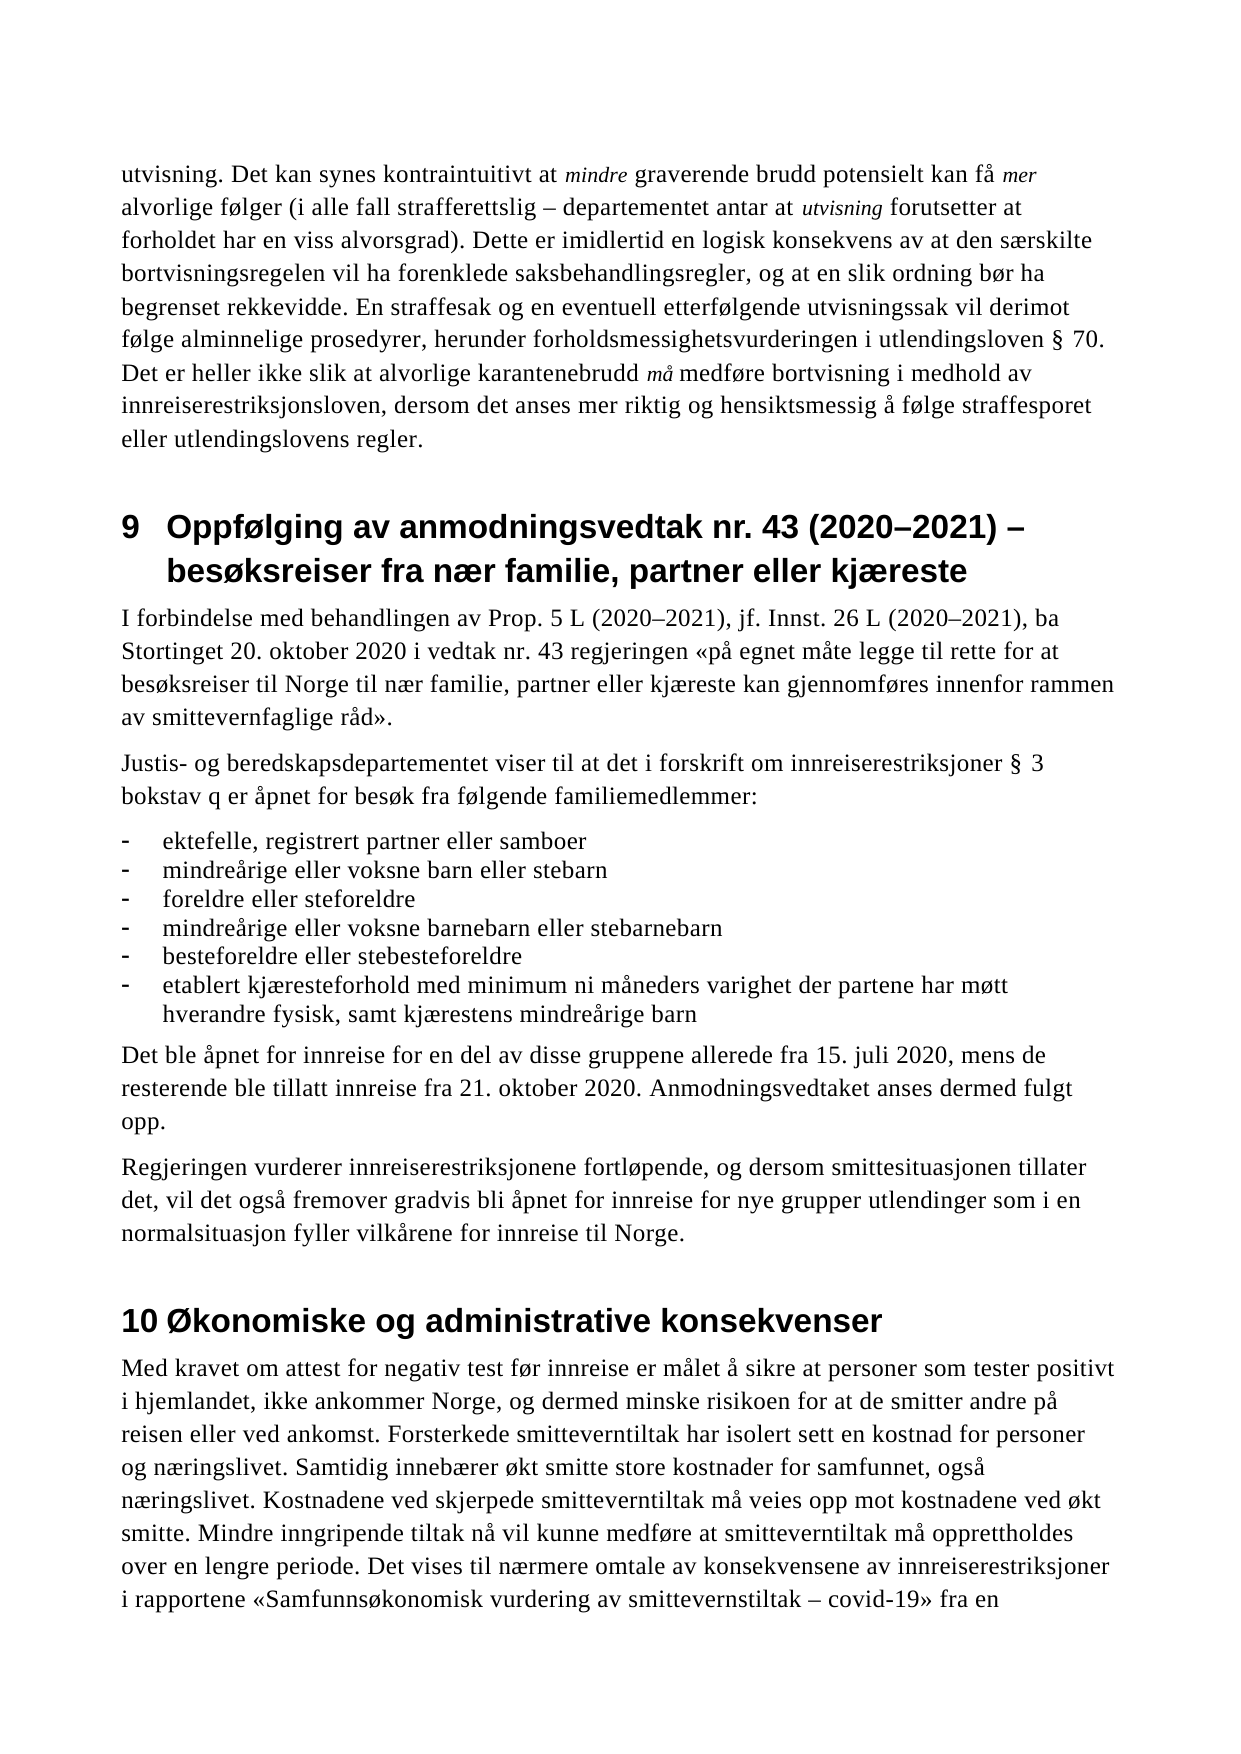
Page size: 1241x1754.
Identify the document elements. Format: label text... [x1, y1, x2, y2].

text Justis- og beredskapsdepartementet viser til at det i forskrift om innreiserestriksjoner § 3 bokstav q er åpnet for besøk fra følgende familiemedlemmer: [121, 748, 1119, 810]
list besteforeldre eller stebesteforeldre [121, 941, 1119, 970]
list foreldre eller steforeldre [121, 884, 1119, 913]
list mindreårige eller voksne barnebarn eller stebarnebarn [121, 913, 1119, 941]
subtitle Oppfølging av anmodningsvedtak nr. 43 (2020–2021) – besøksreiser fra nær familie, partner eller kjæreste [121, 507, 1119, 589]
text Det ble åpnet for innreise for en del av disse gruppene allerede fra 15. juli 2020, mens de resterende ble tillatt innreise fra 21. oktober 2020. Anmodningsvedtaket anses dermed fulgt opp. [121, 1040, 1119, 1135]
text Regjeringen vurderer innreiserestriksjonene fortløpende, og dersom smittesituasjonen tillater det, vil det også fremover gradvis bli åpnet for innreise for nye grupper utlendinger som i en normalsituasjon fyller vilkårene for innreise til Norge. [121, 1152, 1119, 1247]
list etablert kjæresteforhold med minimum ni måneders varighet der partene har møtt hverandre fysisk, samt kjærestens mindreårige barn [121, 970, 1119, 1028]
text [121, 159, 1119, 452]
list ektefelle, registrert partner eller samboer [121, 826, 1119, 855]
text I forbindelse med behandlingen av Prop. 5 L (2020–2021), jf. Innst. 26 L (2020–2021), ba Stortinget 20. oktober 2020 i vedtak nr. 43 regjeringen «på egnet måte legge til rette for at besøksreiser til Norge til nær familie, partner eller kjæreste kan gjennomføres innenfor rammen av smittevernfaglige råd». [121, 603, 1119, 731]
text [121, 1353, 1119, 1613]
list mindreårige eller voksne barn eller stebarn [121, 855, 1119, 884]
subtitle Økonomiske og administrative konsekvenser [121, 1301, 1119, 1339]
